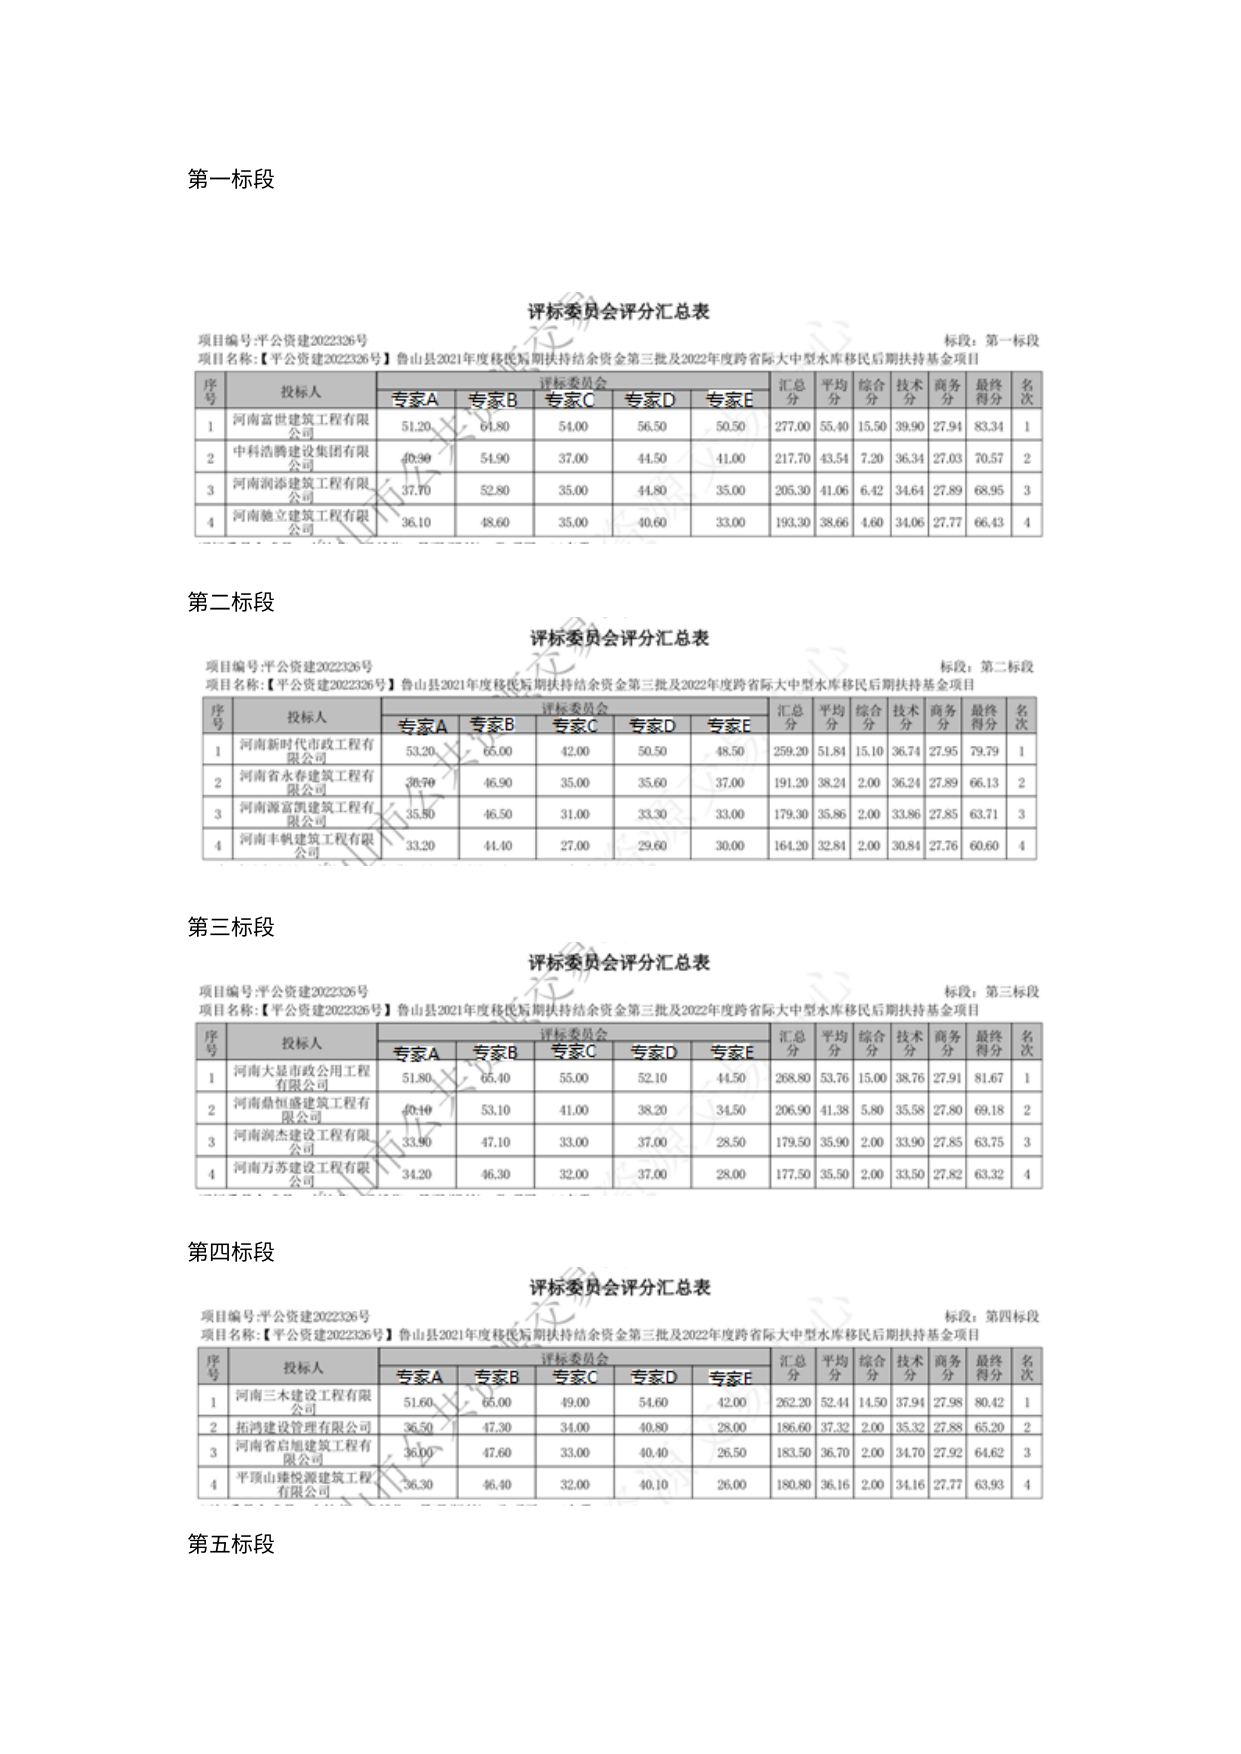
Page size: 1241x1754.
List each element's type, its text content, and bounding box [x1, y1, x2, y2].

text 第一标段 [187, 162, 1053, 194]
picture [187, 617, 1053, 866]
picture [187, 1267, 1053, 1506]
text 第三标段 [187, 909, 1053, 942]
text 第二标段 [187, 584, 1053, 617]
text 第五标段 [187, 1527, 1053, 1559]
picture [187, 292, 1053, 544]
text 第四标段 [187, 1234, 1053, 1267]
picture [187, 942, 1053, 1196]
